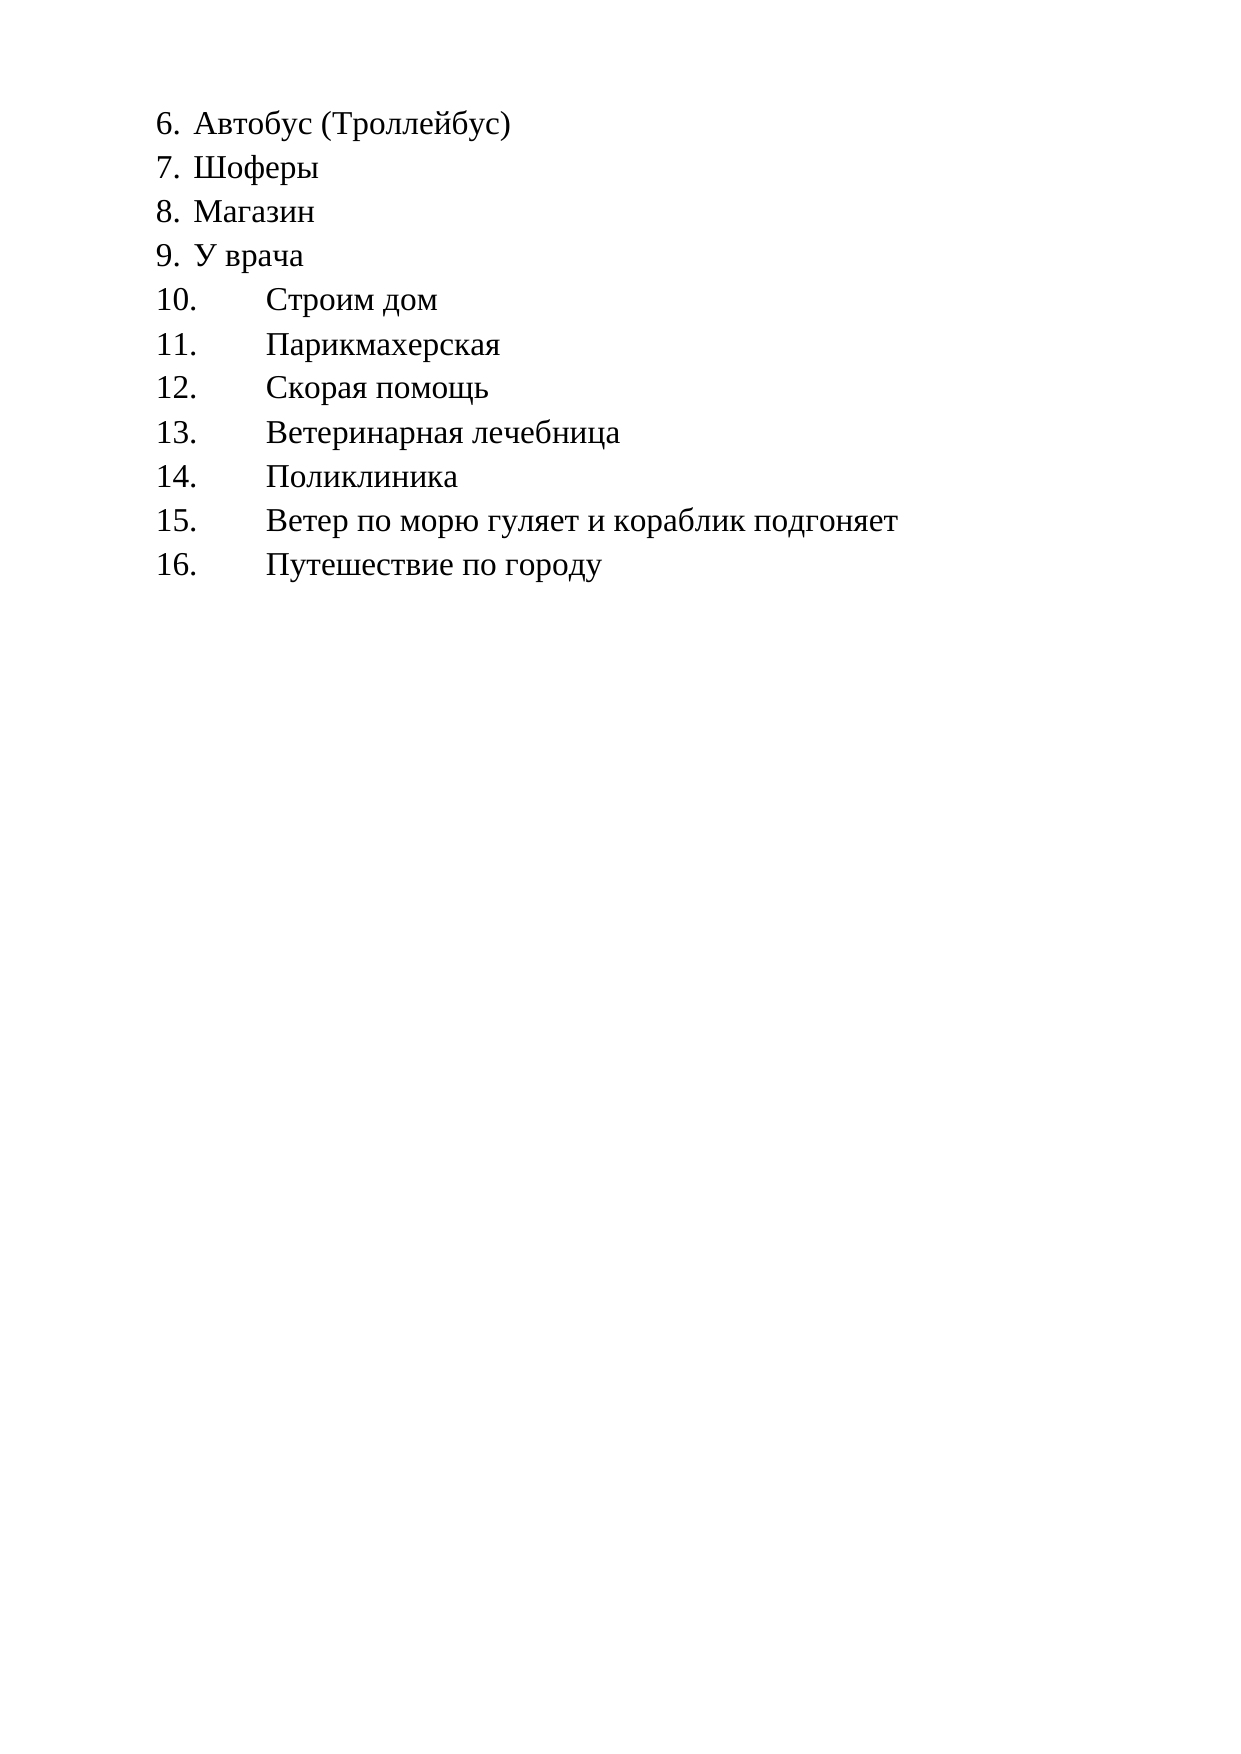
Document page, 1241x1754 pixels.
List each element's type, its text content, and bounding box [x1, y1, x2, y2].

list У врача [156, 192, 1137, 230]
list Путешествие по городу [156, 500, 1137, 538]
list Магазин [156, 147, 1137, 186]
list Строим дом [156, 236, 1137, 274]
list Ветер по морю гуляет и кораблик подгоняет [156, 456, 1137, 494]
list Ветеринарная лечебница [156, 368, 1137, 406]
list Шоферы [156, 103, 1137, 142]
list Парикмахерская [156, 280, 1137, 318]
list Скорая помощь [156, 324, 1137, 362]
list Поликлиника [156, 412, 1137, 450]
